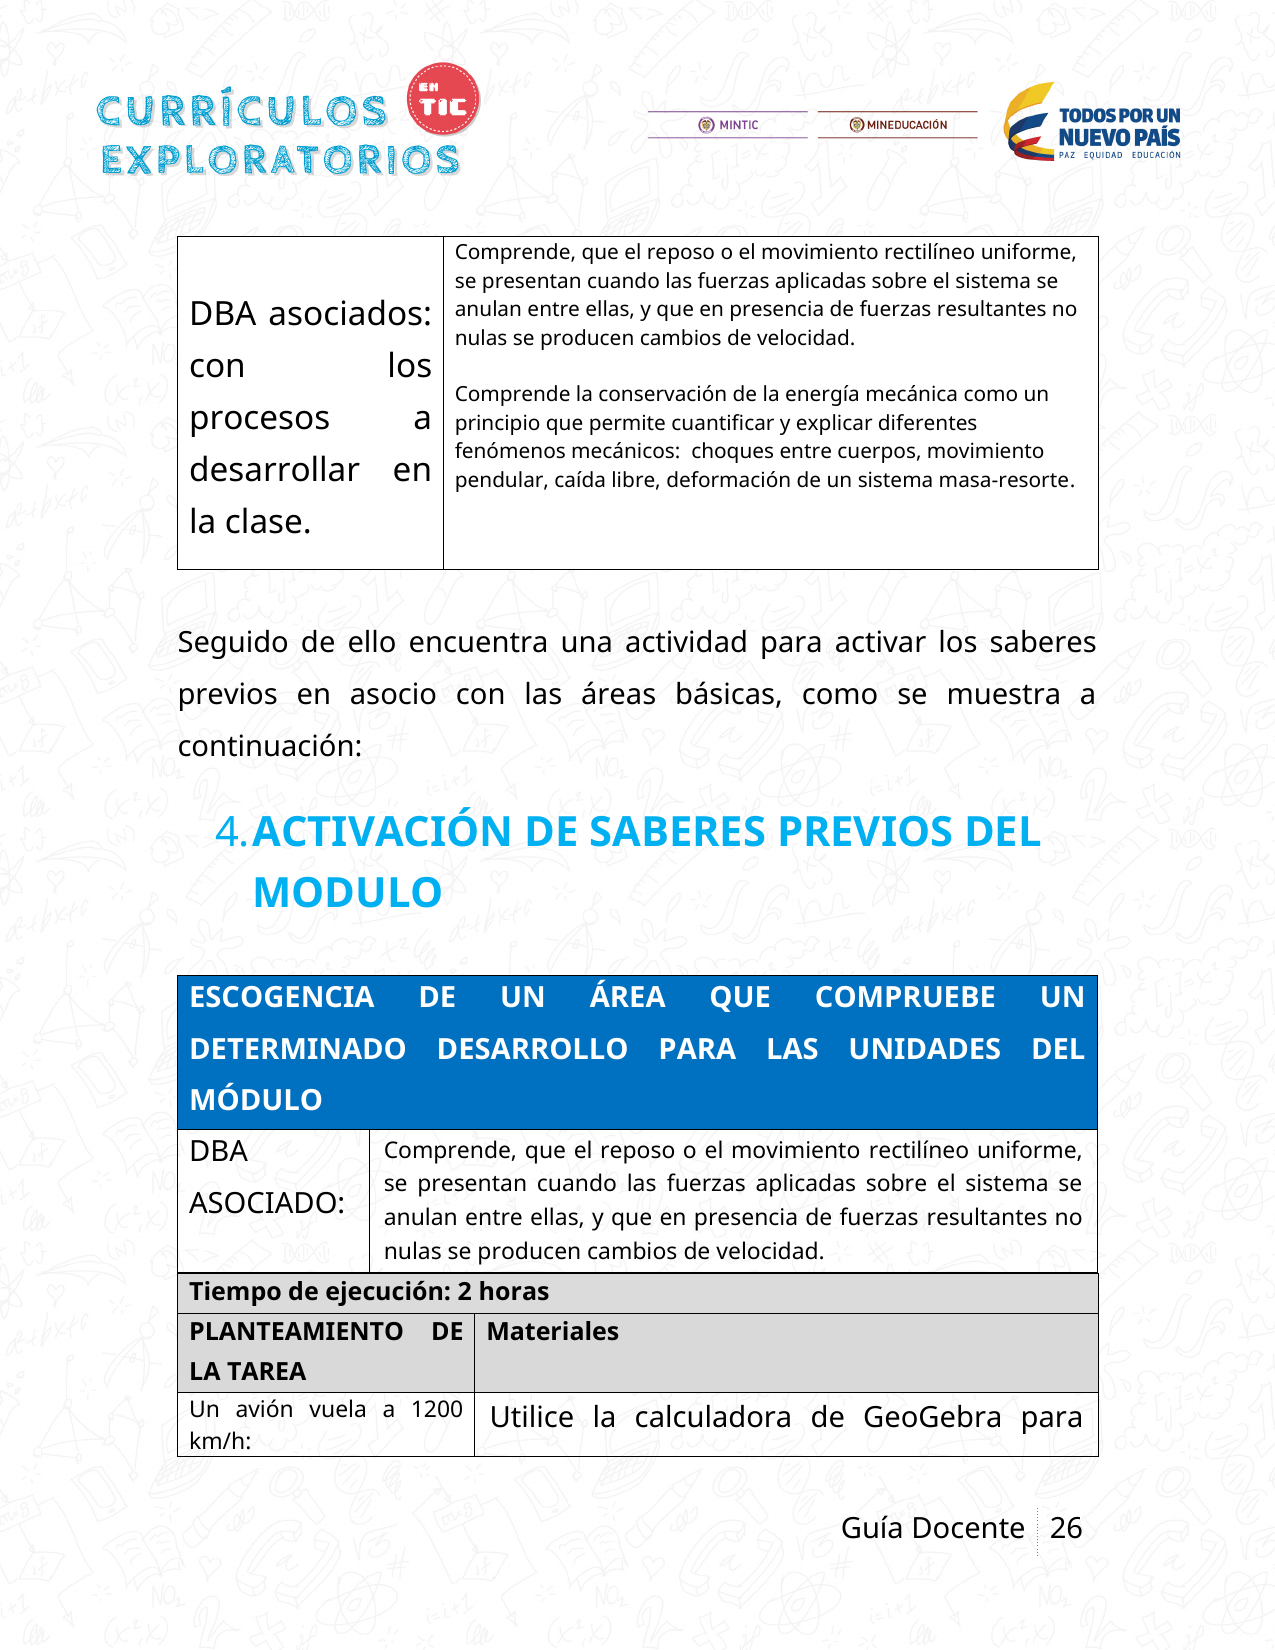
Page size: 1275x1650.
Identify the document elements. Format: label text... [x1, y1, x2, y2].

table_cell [475, 1393, 1098, 1456]
table_cell Comprende, que el reposo o el movimiento rectilíneo uniforme, se presentan cuando las fuerzas aplicadas sobre el sistema se anulan entre ellas, y que en presencia de fuerzas resultantes no nulas se producen cambios de velocidad. Comprende la conservación de la energía mecánica como un principio que permite cuantificar y explicar diferentes fenómenos mecánicos: choques entre cuerpos, movimiento pendular, caída libre, deformación de un sistema masa-resorte. [444, 237, 1098, 569]
table_cell DBA ASOCIADO: [178, 1130, 369, 1272]
picture [0, 0, 1275, 1650]
table_header ESCOGENCIA DE UN ÁREA QUE COMPRUEBE UN DETERMINADO DESARROLLO PARA LAS UNIDADES DEL MÓDULO [178, 976, 1097, 1129]
text Seguido de ello encuentra una actividad para activar los saberes previos en asocio con las áreas básicas, como se muestra a continuación: [177, 622, 1098, 764]
subtitle ACTIVACIÓN DE SABERES PREVIOS DEL MODULO [215, 801, 1098, 919]
table_cell PLANTEAMIENTO DE LA TAREA [178, 1314, 474, 1392]
table_header Tiempo de ejecución: 2 horas [178, 1274, 1098, 1313]
table_cell Materiales [475, 1314, 1098, 1392]
table_cell Comprende, que el reposo o el movimiento rectilíneo uniforme, se presentan cuando las fuerzas aplicadas sobre el sistema se anulan entre ellas, y que en presencia de fuerzas resultantes no nulas se producen cambios de velocidad. [370, 1130, 1097, 1272]
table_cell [178, 237, 443, 569]
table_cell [178, 1393, 474, 1456]
